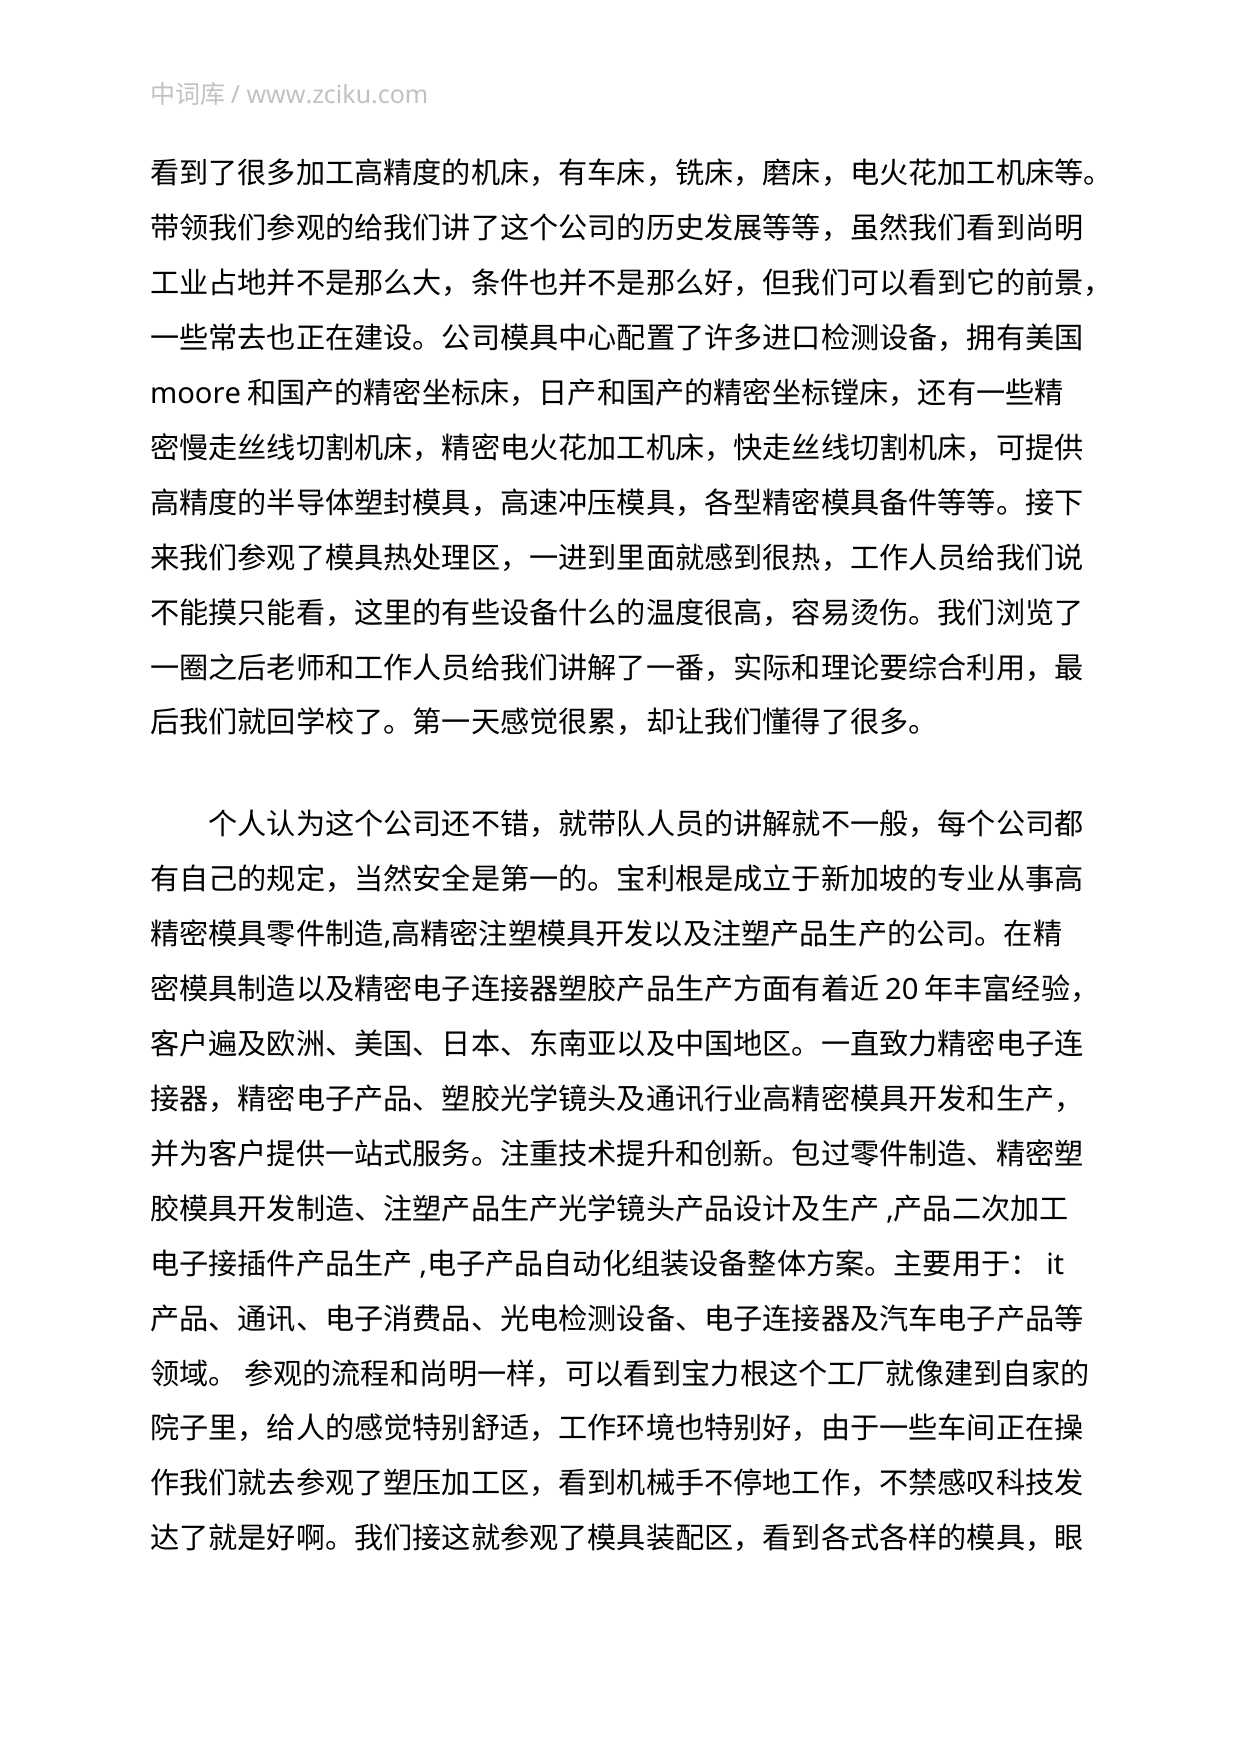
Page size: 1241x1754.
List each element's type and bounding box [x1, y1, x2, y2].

text [150, 150, 1090, 741]
text [150, 801, 1090, 1557]
